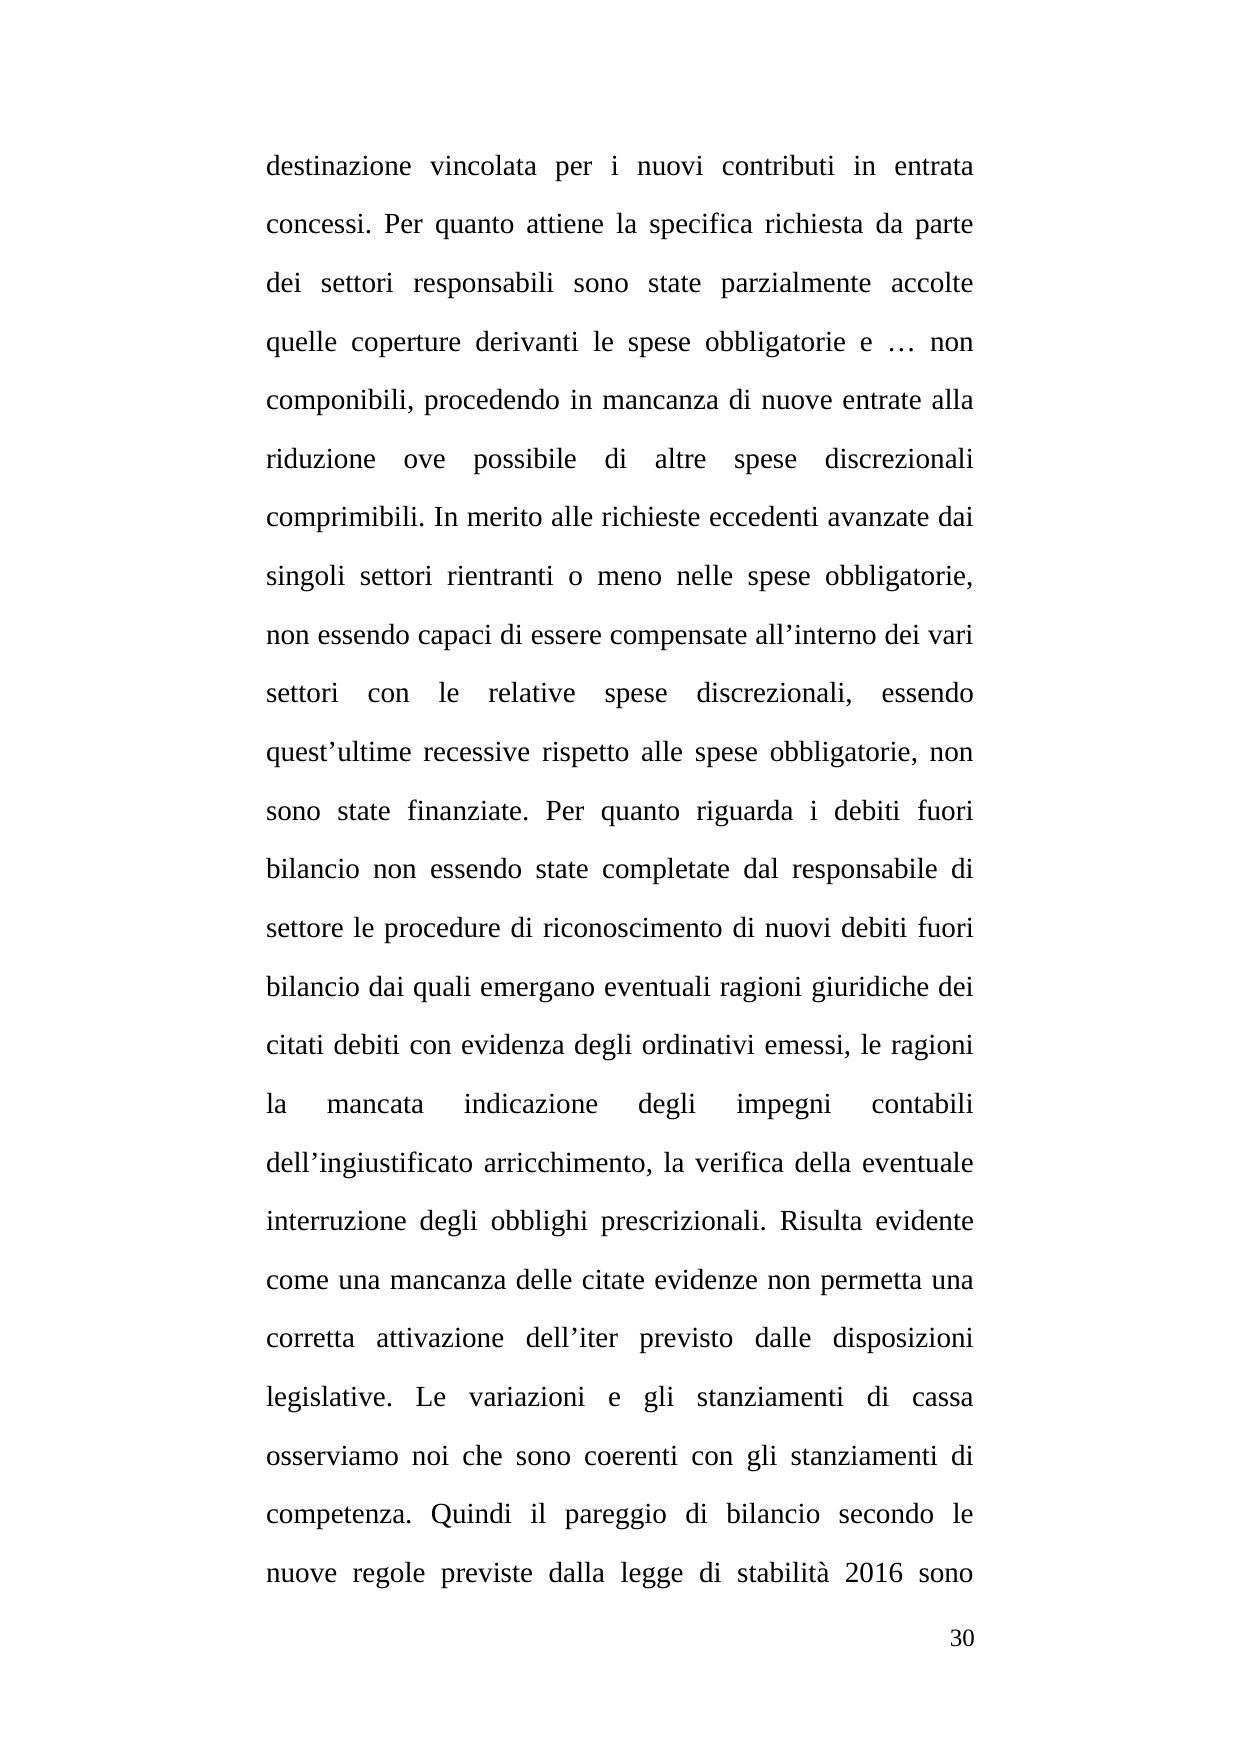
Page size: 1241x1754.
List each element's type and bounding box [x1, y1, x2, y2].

text [266, 148, 974, 1589]
